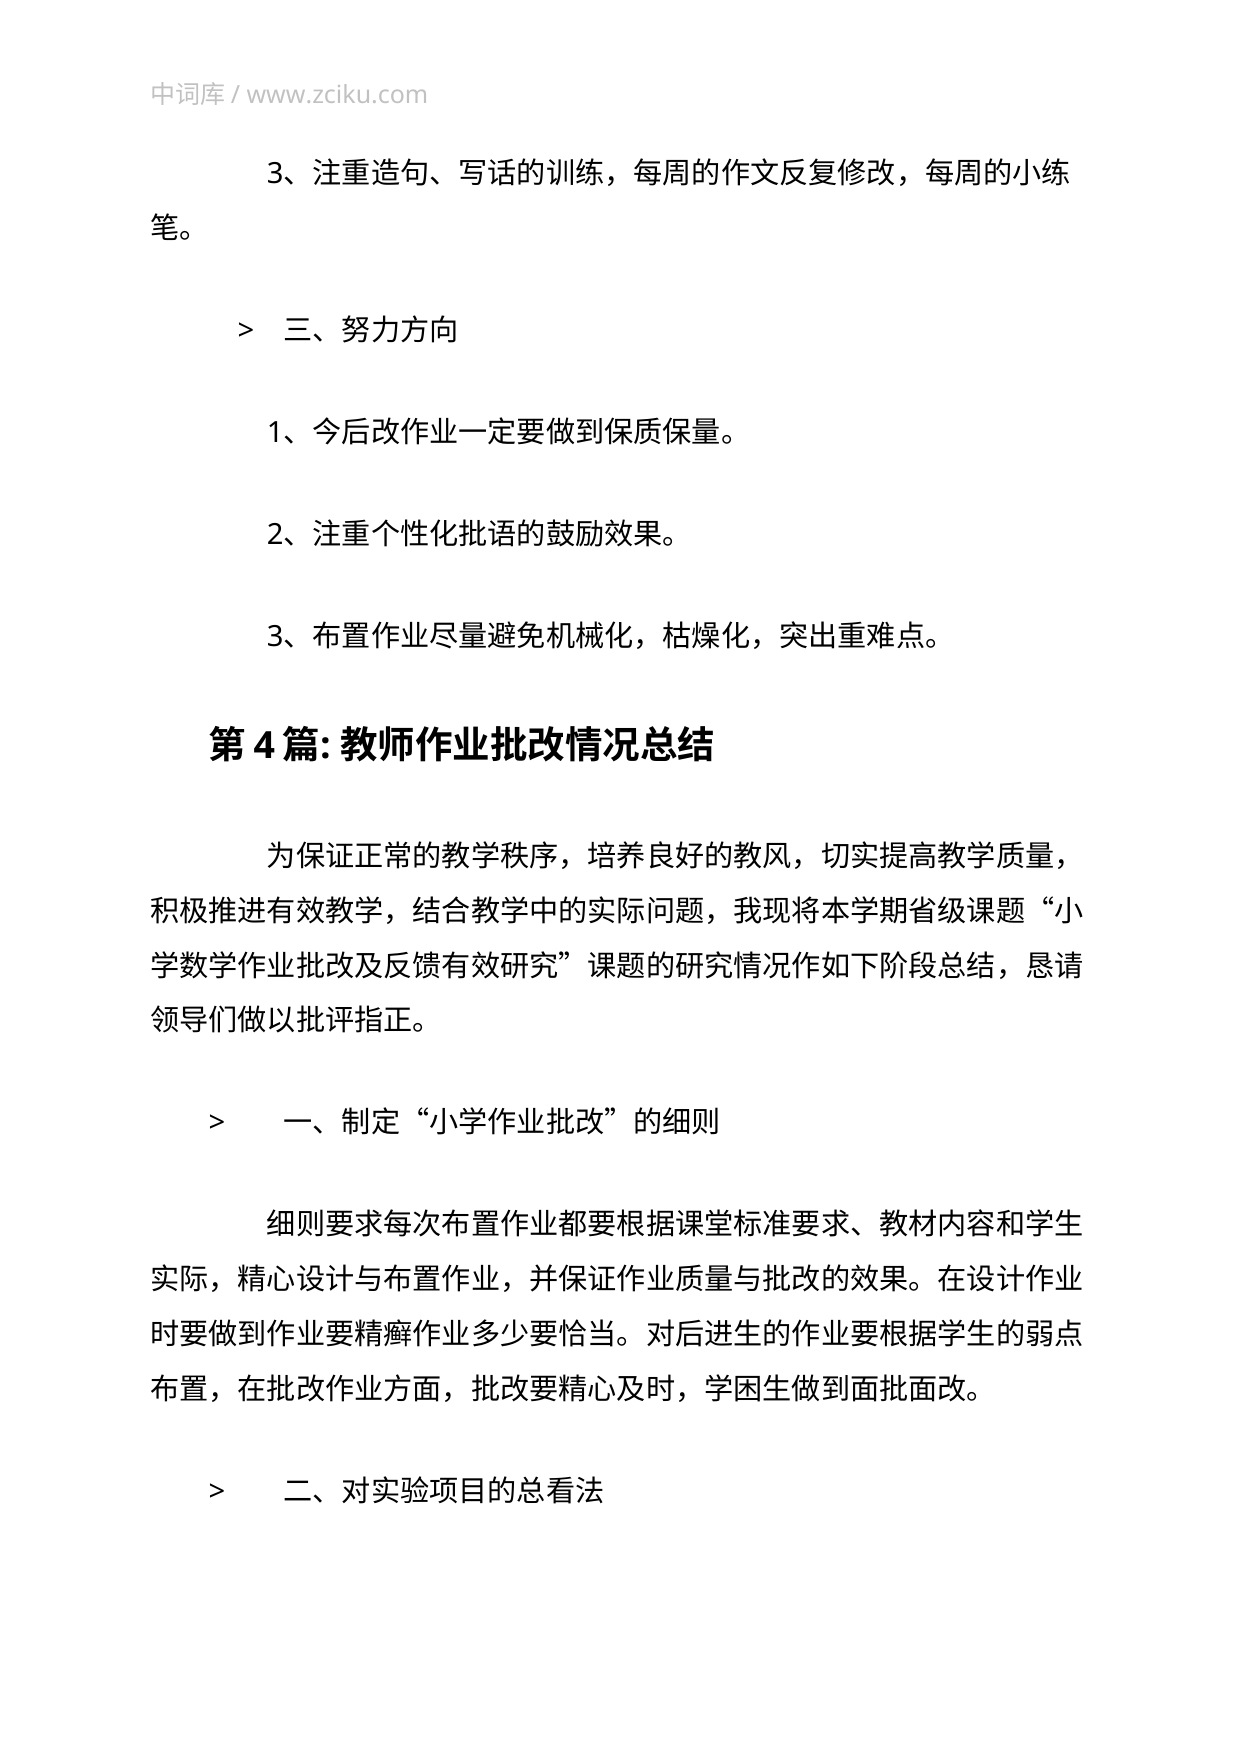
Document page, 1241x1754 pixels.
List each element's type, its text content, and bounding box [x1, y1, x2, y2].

text > 二、对实验项目的总看法 [150, 1467, 1090, 1509]
text 3、布置作业尽量避免机械化，枯燥化，突出重难点。 [150, 613, 1090, 655]
text > 三、努力方向 [150, 307, 1090, 349]
text 第4篇: 教师作业批改情况总结 [150, 715, 1090, 769]
text 为保证正常的教学秩序，培养良好的教风，切实提高教学质量，积极推进有效教学，结合教学中的实际问题，我现将本学期省级课题“小学数学作业批改及反馈有效研究”课题的研究情况作如下阶段总结，恳请领导们做以批评指正。 [150, 832, 1090, 1039]
text 3、注重造句、写话的训练，每周的作文反复修改，每周的小练笔。 [150, 150, 1090, 247]
text 1、今后改作业一定要做到保质保量。 [150, 409, 1090, 451]
text 细则要求每次布置作业都要根据课堂标准要求、教材内容和学生实际，精心设计与布置作业，并保证作业质量与批改的效果。在设计作业时要做到作业要精癣作业多少要恰当。对后进生的作业要根据学生的弱点布置，在批改作业方面，批改要精心及时，学困生做到面批面改。 [150, 1201, 1090, 1408]
text > 一、制定“小学作业批改”的细则 [150, 1099, 1090, 1141]
text 2、注重个性化批语的鼓励效果。 [150, 511, 1090, 553]
